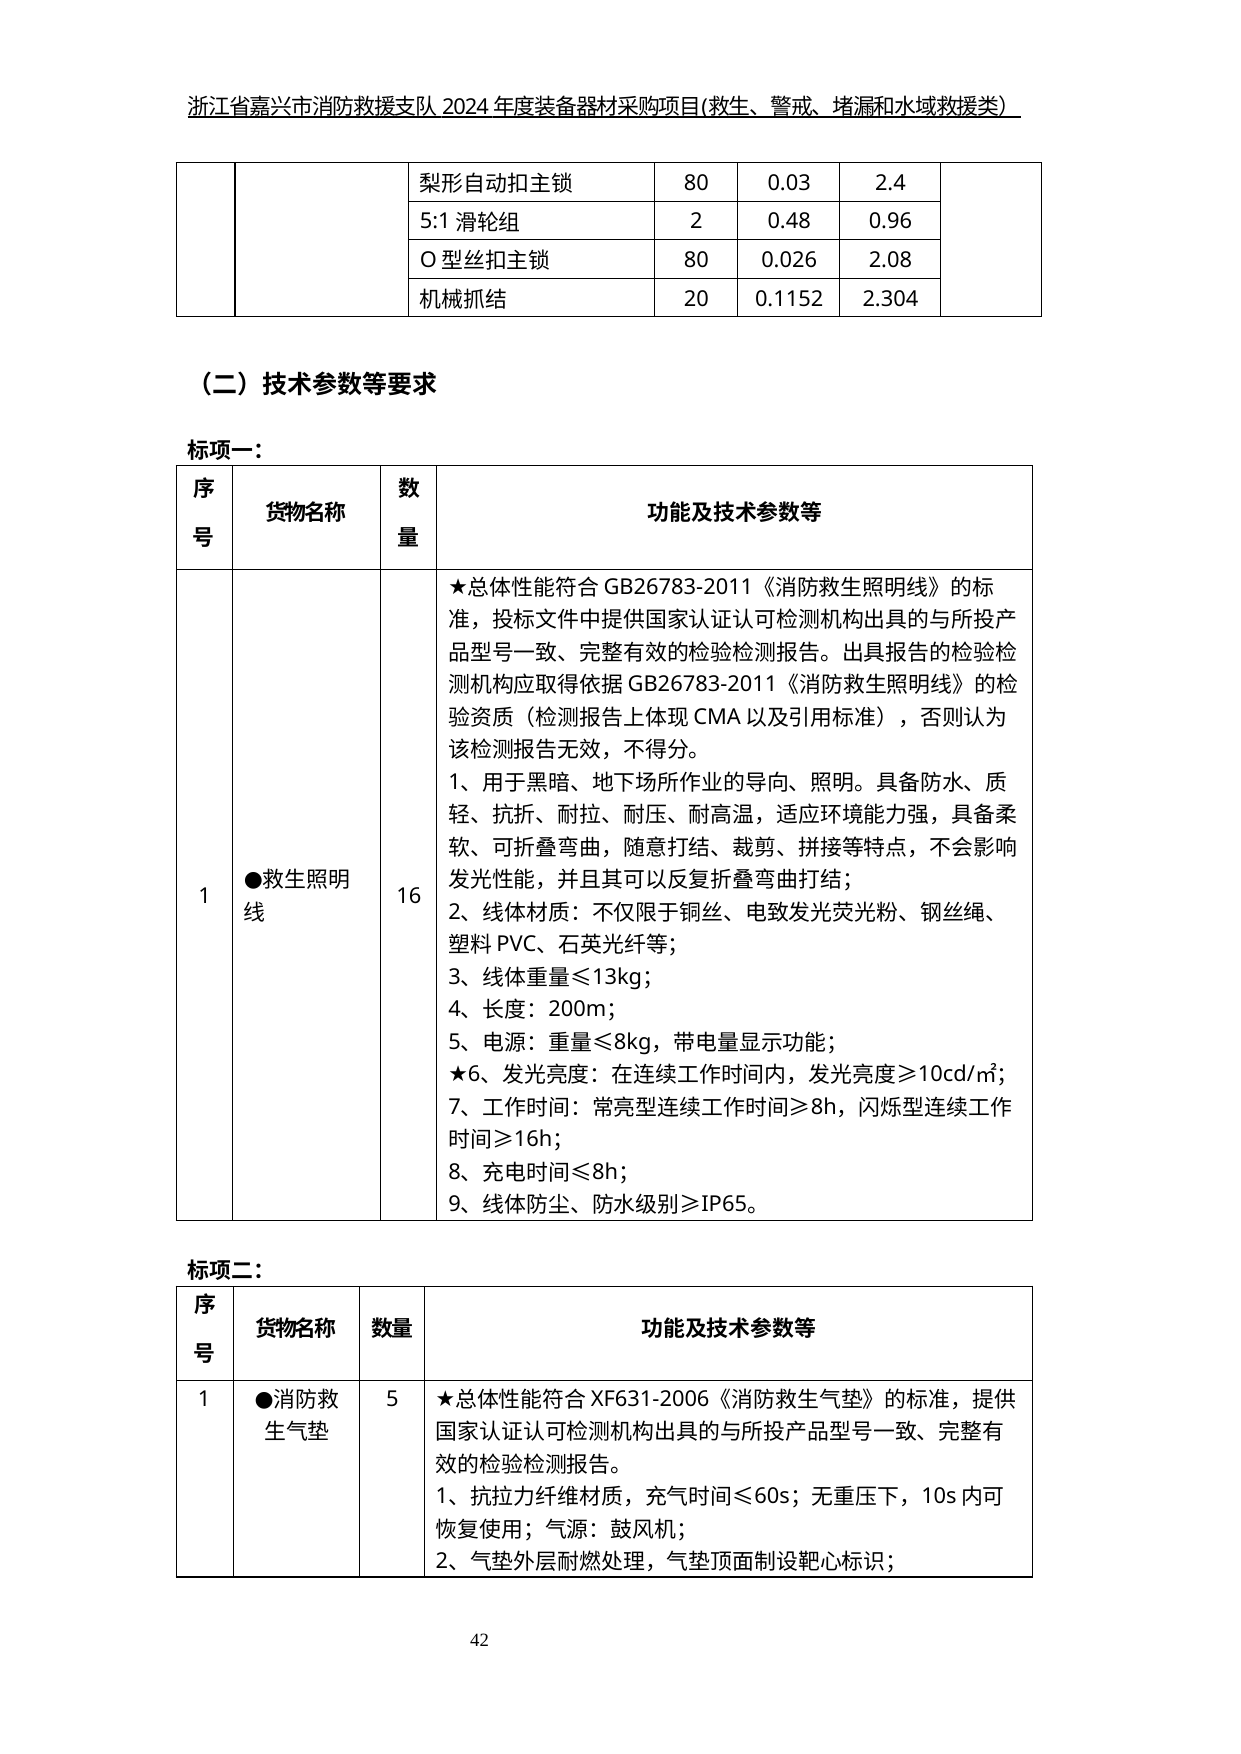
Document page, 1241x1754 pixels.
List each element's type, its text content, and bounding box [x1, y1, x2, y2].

table_header 序号 [177, 466, 232, 568]
table_header 数量 [360, 1287, 424, 1380]
table_cell 2 [655, 202, 737, 239]
text 标项一： [187, 433, 1053, 465]
table_header 功能及技术参数等 [425, 1287, 1032, 1380]
table_cell 2.4 [840, 163, 940, 201]
table_header 功能及技术参数等 [437, 466, 1032, 568]
text 标项二： [187, 1253, 1053, 1286]
table_cell 80 [655, 240, 737, 278]
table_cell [425, 1381, 1032, 1576]
table_cell 0.96 [840, 202, 940, 239]
table_header 数量 [381, 466, 436, 568]
table_cell ●救生照明线 [233, 570, 380, 1219]
table_cell 0.03 [738, 163, 839, 201]
table_cell ●消防救生气垫 [234, 1381, 359, 1576]
table_cell 80 [655, 163, 737, 201]
table_cell ★总体性能符合GB26783-2011《消防救生照明线》的标准，投标文件中提供国家认证认可检测机构出具的与所投产品型号一致、完整有效的检验检测报告。出具报告的检验检测机构应取得依据GB26783-2011《消防救生照明线》的检验资质（检测报告上体现CMA以及引用标准），否则认为该检测报告无效，不得分。 1、用于黑暗、地下场所作业的导向、照明。具备防水、质轻、抗折、耐拉、耐压、耐高温，适应环境能力强，具备柔软、可折叠弯曲，随意打结、裁剪、拼接等特点，不会影响发光性能，并且其可以反复折叠弯曲打结； 2、线体材质：不仅限于铜丝、电致发光荧光粉、钢丝绳、塑料PVC、石英光纤等； 3、线体重量≤13kg； 4、长度：200m； 5、电源：重量≤8kg，带电量显示功能； ★6、发光亮度：在连续工作时间内，发光亮度≥10cd/㎡； 7、工作时间：常亮型连续工作时间≥8h，闪烁型连续工作时间≥16h； 8、充电时间≤8h； 9、线体防尘、防水级别≥IP65。 [437, 570, 1032, 1219]
table_header 序号 [177, 1287, 233, 1380]
table_cell 机械抓结 [409, 279, 654, 316]
table_cell 0.48 [738, 202, 839, 239]
table_cell 1 [177, 1381, 233, 1576]
table_cell O型丝扣主锁 [409, 240, 654, 278]
table_cell 2.08 [840, 240, 940, 278]
table_header 货物名称 [234, 1287, 359, 1380]
table_cell 20 [655, 279, 737, 316]
table_cell 0.026 [738, 240, 839, 278]
table_cell 0.1152 [738, 279, 839, 316]
table_cell 2.304 [840, 279, 940, 316]
table_header 货物名称 [233, 466, 380, 568]
table_cell 5:1滑轮组 [409, 202, 654, 239]
table_cell 16 [381, 570, 436, 1219]
text （二）技术参数等要求 [187, 350, 1053, 415]
table_cell 5 [360, 1381, 424, 1576]
table_cell 1 [177, 570, 232, 1219]
table_cell 梨形自动扣主锁 [409, 163, 654, 201]
